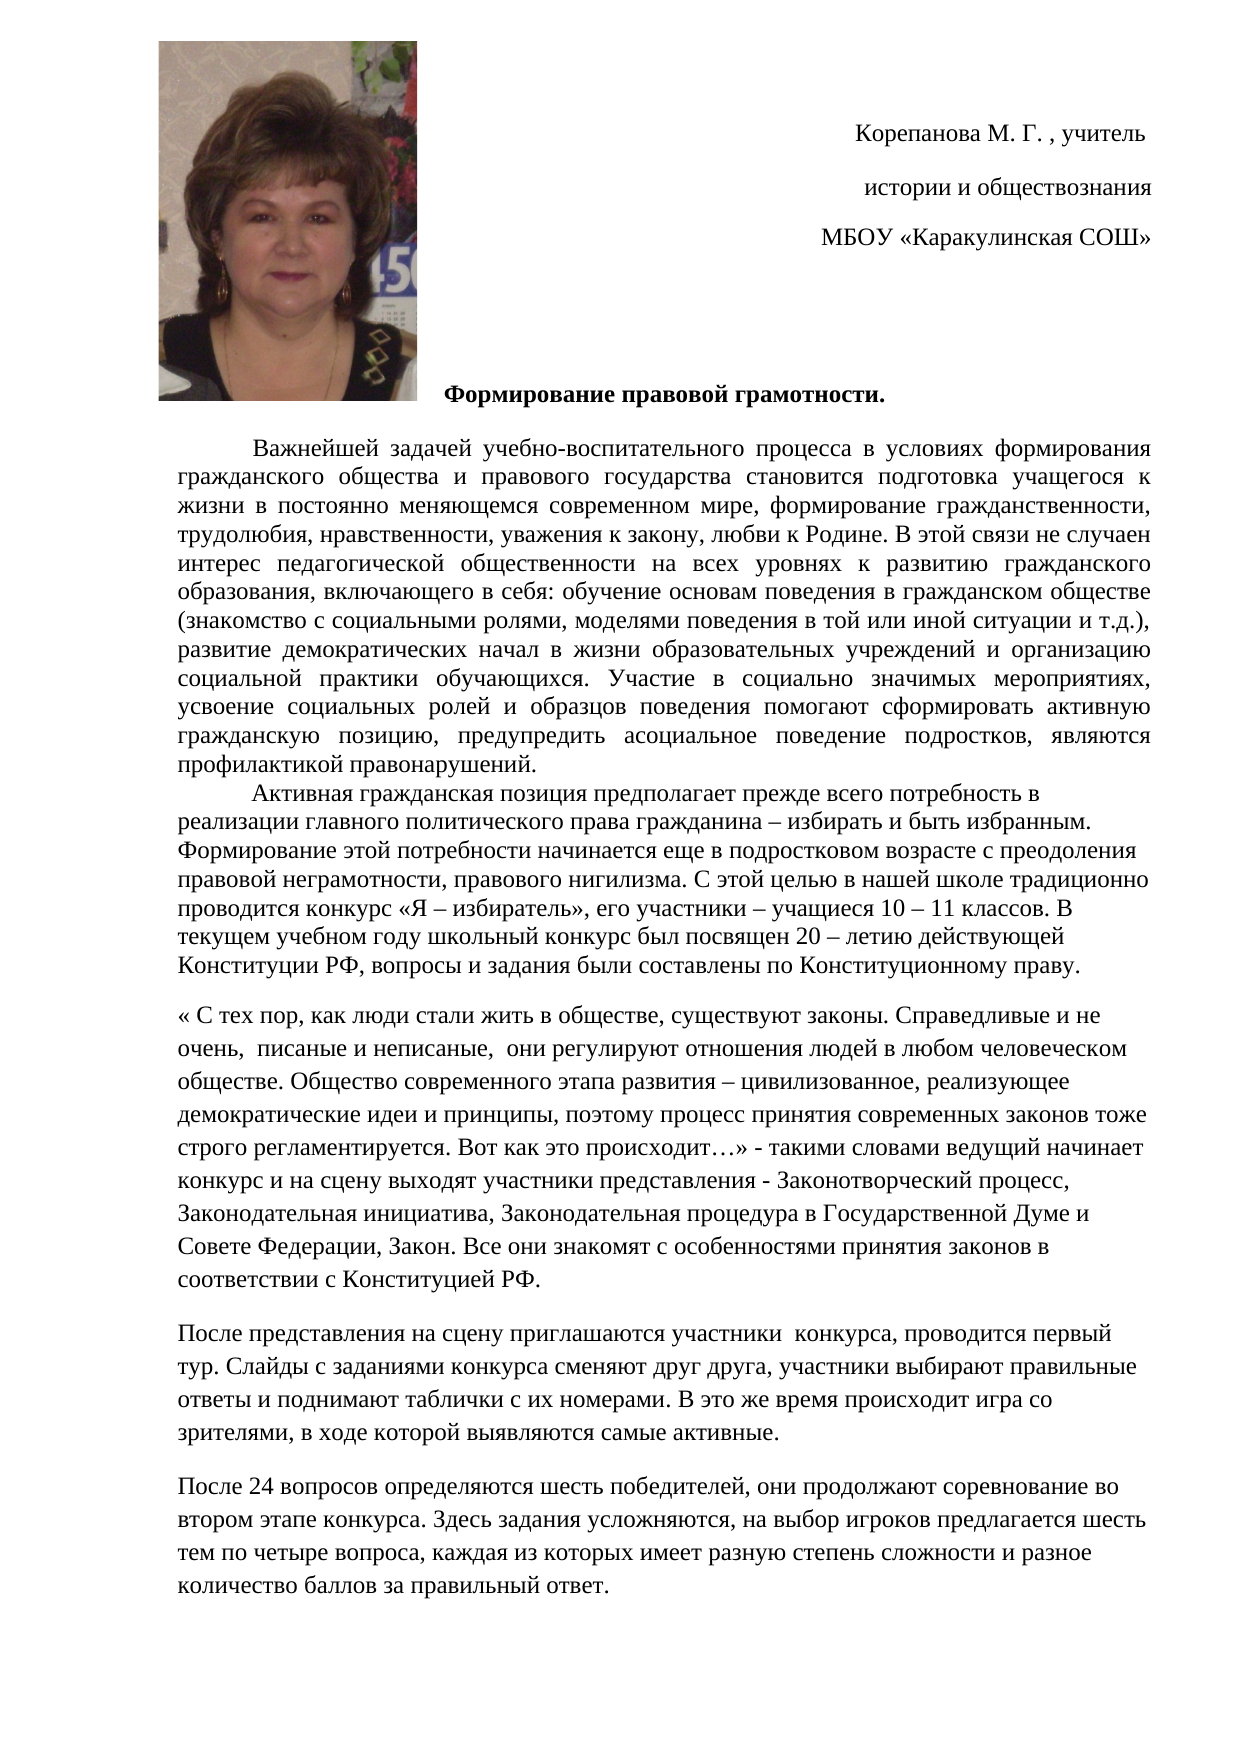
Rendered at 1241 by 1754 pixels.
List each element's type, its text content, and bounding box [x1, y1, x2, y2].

text Важнейшей задачей учебно-воспитательного процесса в условиях формирования гражданского общества и правового государства становится подготовка учащегося к жизни в постоянно меняющемся современном мире, формирование гражданственности, трудолюбия, нравственности, уважения к закону, любви к Родине. В этой связи не случаен интерес педагогической общественности на всех уровнях к развитию гражданского образования, включающего в себя: обучение основам поведения в гражданском обществе (знакомство с социальными ролями, моделями поведения в той или иной ситуации и т.д.), развитие демократических начал в жизни образовательных учреждений и организацию социальной практики обучающихся. Участие в социально значимых мероприятиях, усвоение социальных ролей и образцов поведения помогают сформировать активную гражданскую позицию, предупредить асоциальное поведение подростков, являются профилактикой правонарушений. [177, 433, 1152, 778]
picture [158, 41, 418, 401]
text МБОУ «Каракулинская СОШ» [418, 222, 1152, 250]
text « С тех пор, как люди стали жить в обществе, существуют законы. Справедливые и не очень, писаные и неписаные, они регулируют отношения людей в любом человеческом обществе. Общество современного этапа развития – цивилизованное, реализующее демократические идеи и принципы, поэтому процесс принятия современных законов тоже строго регламентируется. Вот как это происходит…» - такими словами ведущий начинает конкурс и на сцену выходят участники представления - Законотворческий процесс, Законодательная инициатива, Законодательная процедура в Государственной Думе и Совете Федерации, Закон. Все они знакомят с особенностями принятия законов в соответствии с Конституцией РФ. [177, 1000, 1152, 1293]
text После 24 вопросов определяются шесть победителей, они продолжают соревнование во втором этапе конкурса. Здесь задания усложняются, на выбор игроков предлагается шесть тем по четыре вопроса, каждая из которых имеет разную степень сложности и разное количество баллов за правильный ответ. [177, 1471, 1152, 1598]
text После представления на сцену приглашаются участники конкурса, проводится первый тур. Слайды с заданиями конкурса сменяют друг друга, участники выбирают правильные ответы и поднимают таблички с их номерами. В это же время происходит игра со зрителями, в ходе которой выявляются самые активные. [177, 1318, 1152, 1446]
text истории и обществознания [418, 172, 1152, 201]
text Формирование правовой грамотности. [177, 379, 1152, 408]
text Активная гражданская позиция предполагает прежде всего потребность в реализации главного политического права гражданина – избирать и быть избранным. Формирование этой потребности начинается еще в подростковом возрасте с преодоления правовой неграмотности, правового нигилизма. С этой целью в нашей школе традиционно проводится конкурс «Я – избиратель», его участники – учащиеся 10 – 11 классов. В текущем учебном году школьный конкурс был посвящен 20 – летию действующей Конституции РФ, вопросы и задания были составлены по Конституционному праву. [177, 778, 1152, 979]
text Корепанова М. Г. , учитель [418, 118, 1152, 147]
